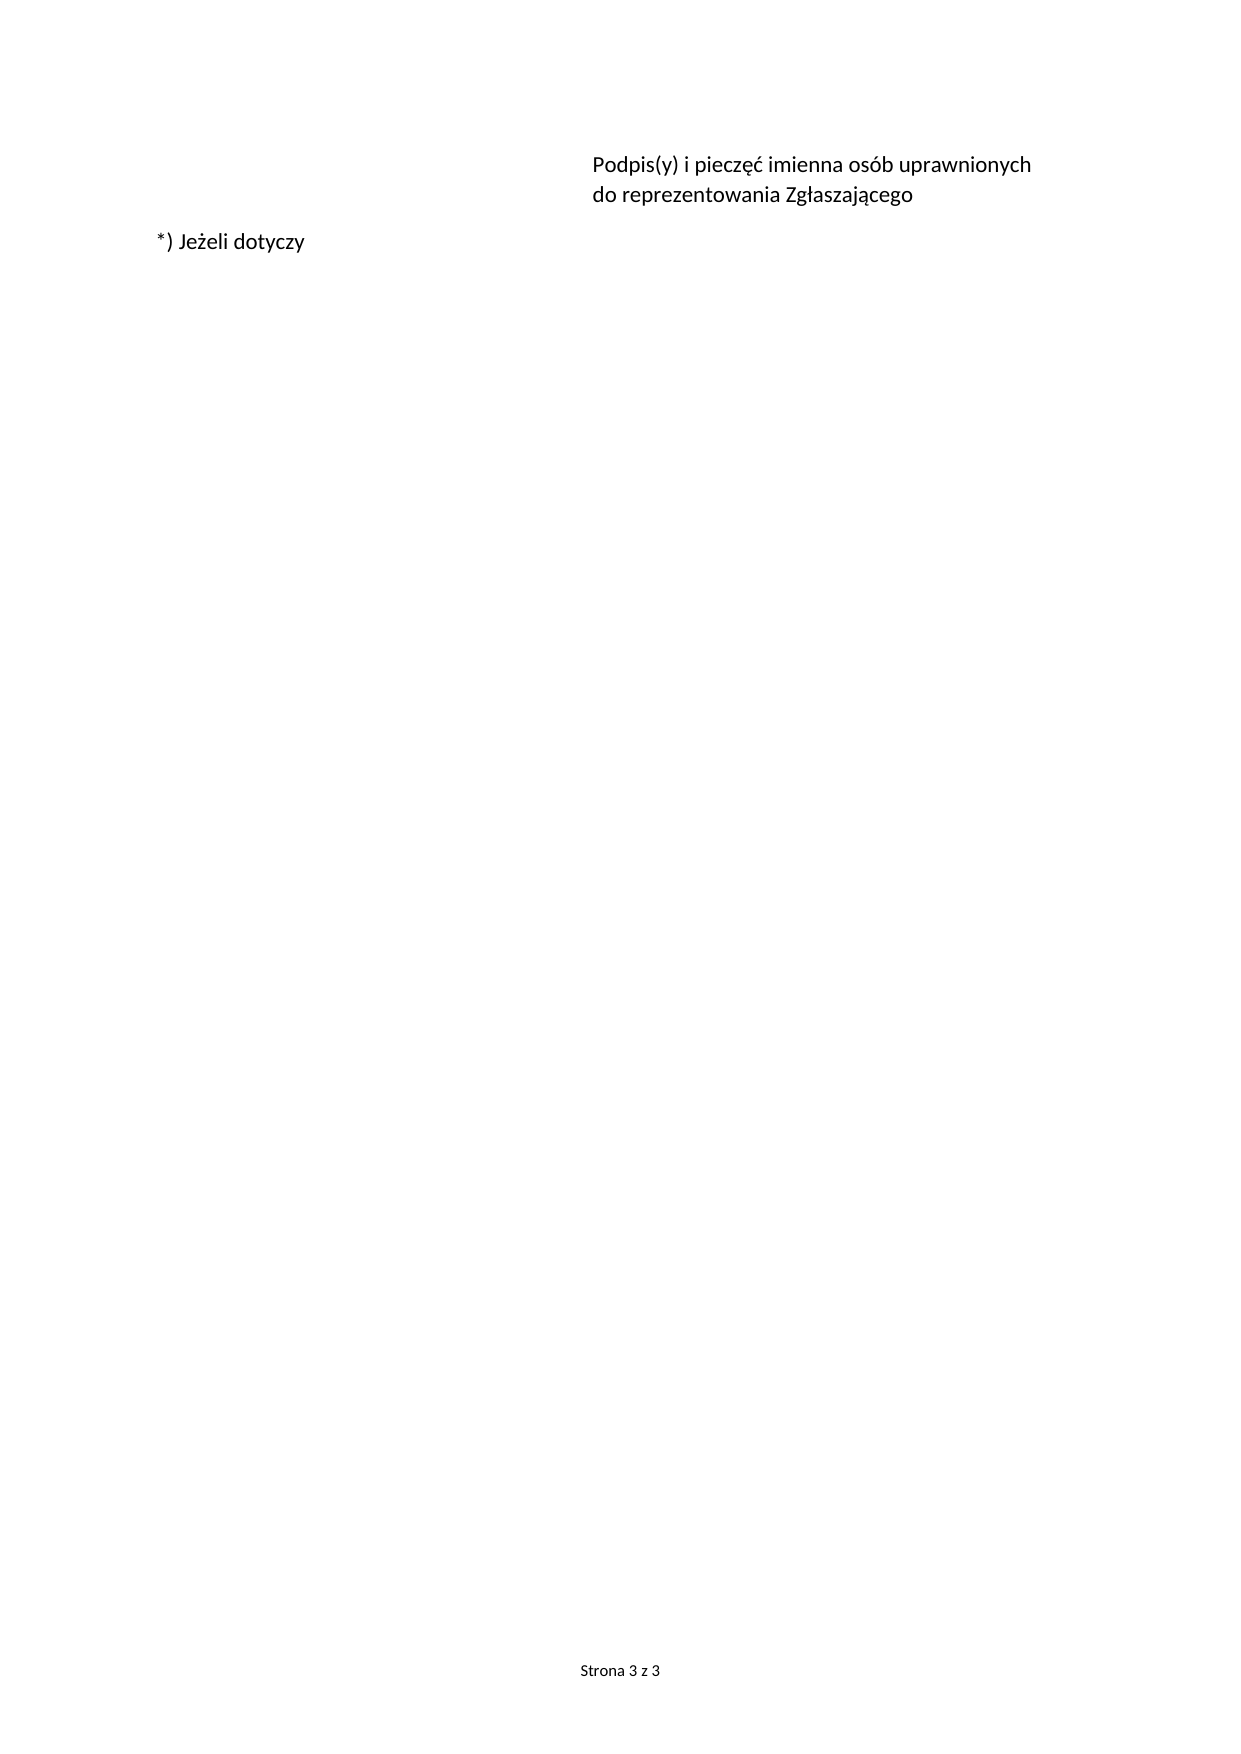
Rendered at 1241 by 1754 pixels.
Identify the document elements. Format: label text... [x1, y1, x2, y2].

text *) Jeżeli dotyczy [150, 227, 1090, 255]
text Podpis(y) i pieczęć imienna osób uprawnionych do reprezentowania Zgłaszającego [592, 150, 1090, 208]
